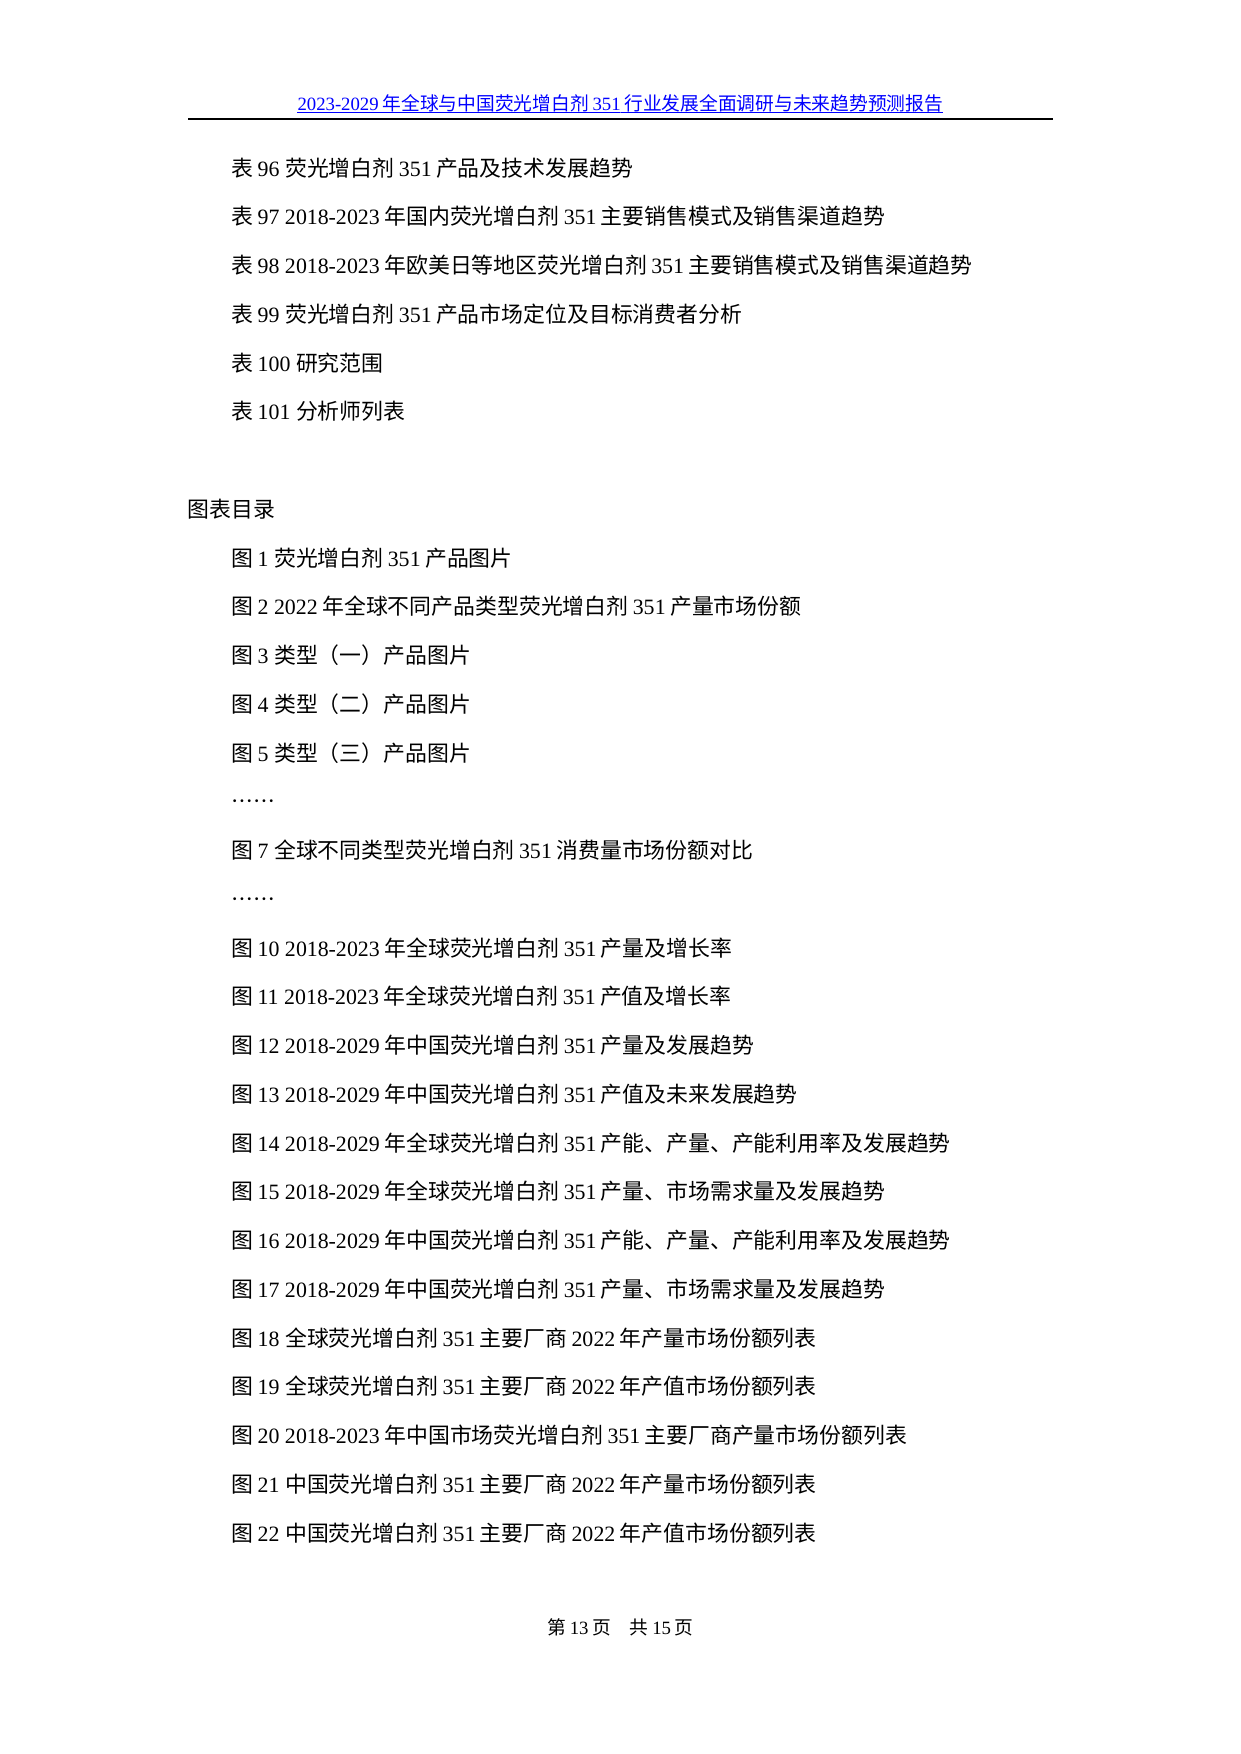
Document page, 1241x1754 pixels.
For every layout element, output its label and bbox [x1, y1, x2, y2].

text [187, 150, 1053, 1548]
